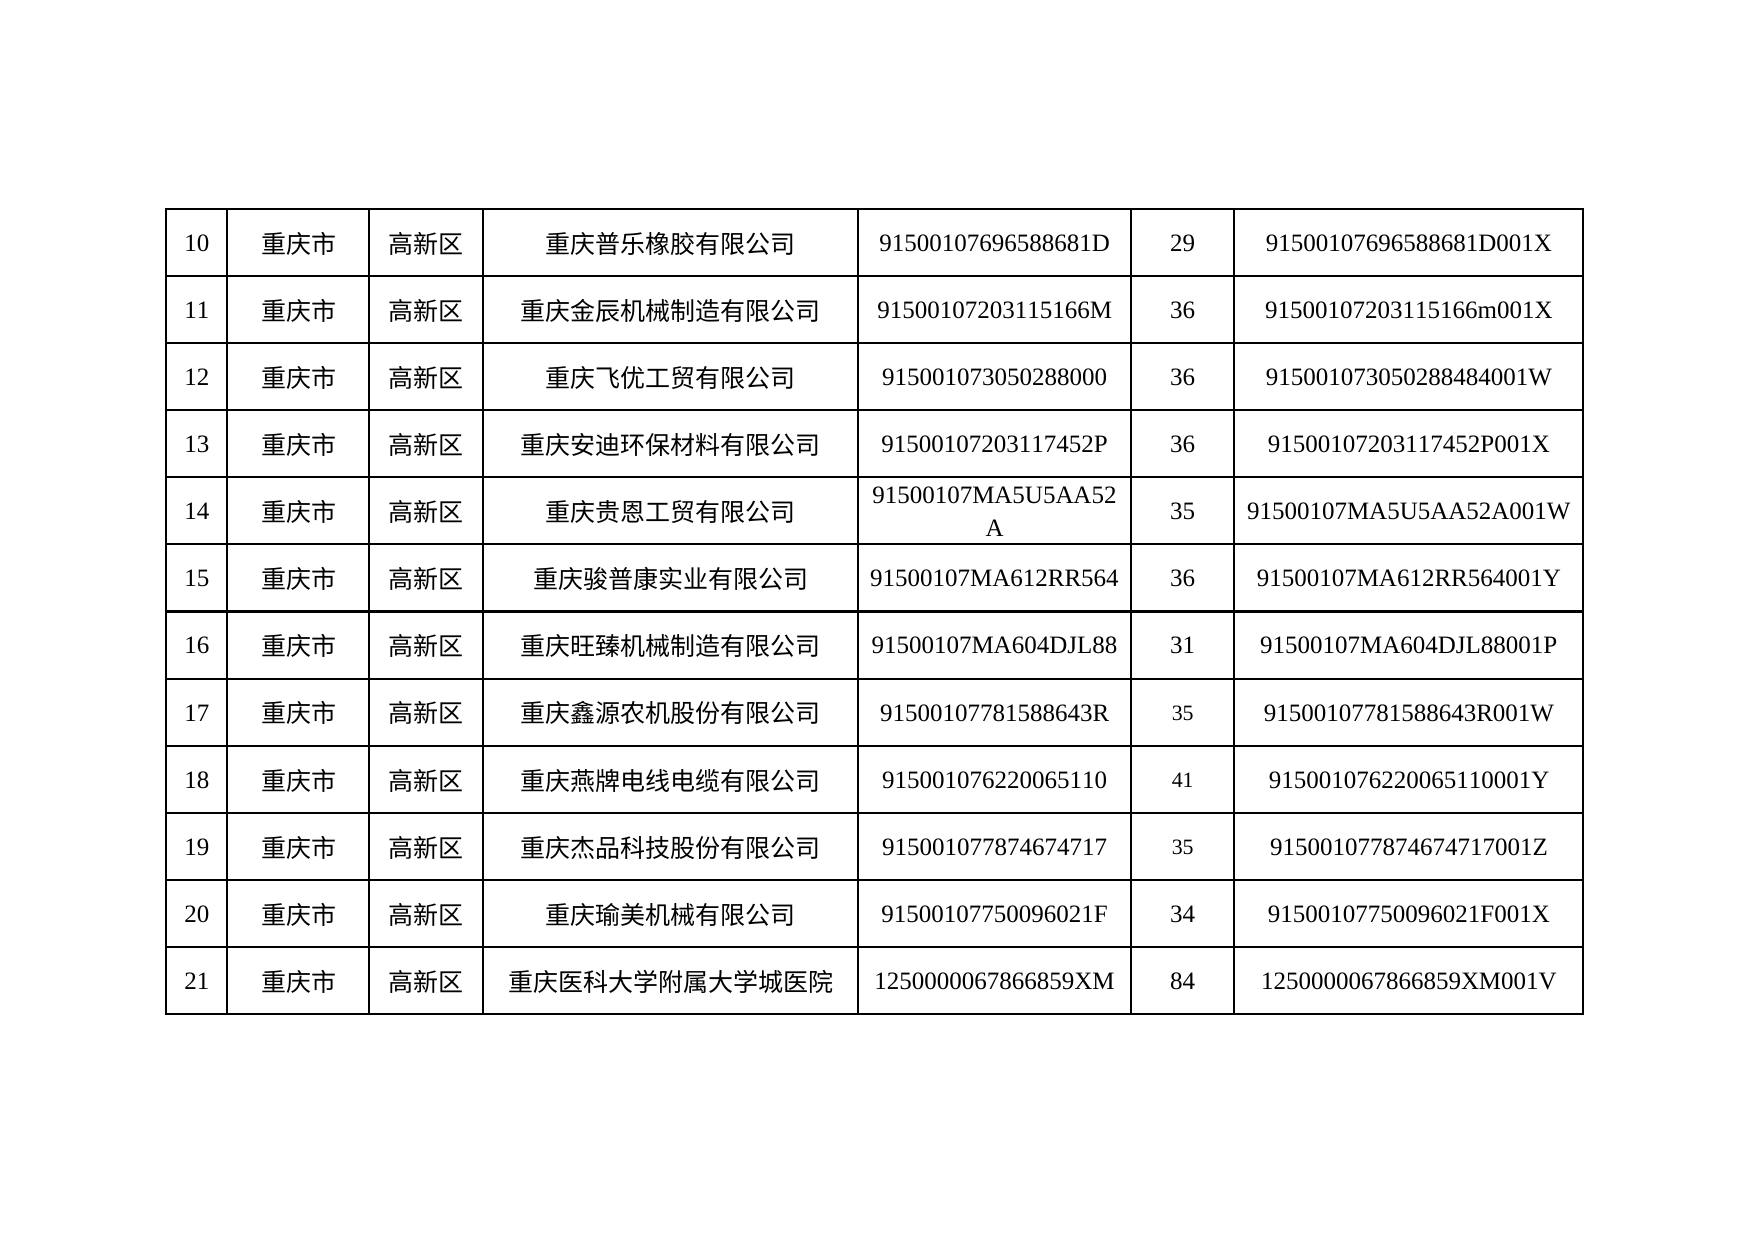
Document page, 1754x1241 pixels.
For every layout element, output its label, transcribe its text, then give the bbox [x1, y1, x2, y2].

table_cell 1250000067866859XM [859, 948, 1130, 1013]
table_cell 高新区 [370, 814, 482, 879]
table_cell 35 [1132, 814, 1233, 879]
table_cell 重庆市 [228, 478, 368, 543]
table_cell 31 [1132, 613, 1233, 677]
table_cell 1250000067866859XM001V [1235, 948, 1582, 1013]
table_cell 14 [167, 478, 226, 543]
table_cell 11 [167, 277, 226, 342]
table_cell 91500107MA5U5AA52A [859, 478, 1130, 543]
table_cell 重庆安迪环保材料有限公司 [484, 411, 857, 476]
table_cell 34 [1132, 881, 1233, 946]
table_cell 35 [1132, 680, 1233, 744]
table_cell 高新区 [370, 881, 482, 946]
table_cell 915001073050288000 [859, 344, 1130, 409]
table_cell 91500107MA5U5AA52A001W [1235, 478, 1582, 543]
table_cell 91500107781588643R001W [1235, 680, 1582, 744]
table_cell 重庆瑜美机械有限公司 [484, 881, 857, 946]
table_cell 91500107696588681D [859, 210, 1130, 275]
table_cell 重庆市 [228, 613, 368, 677]
table_cell 重庆杰品科技股份有限公司 [484, 814, 857, 879]
table_cell 重庆普乐橡胶有限公司 [484, 210, 857, 275]
table_cell 15 [167, 545, 226, 610]
table_cell 重庆鑫源农机股份有限公司 [484, 680, 857, 744]
table_cell 91500107203115166m001X [1235, 277, 1582, 342]
table_cell 41 [1132, 747, 1233, 812]
table_cell 重庆飞优工贸有限公司 [484, 344, 857, 409]
table_cell 91500107203115166M [859, 277, 1130, 342]
table_cell 91500107MA604DJL88 [859, 613, 1130, 677]
table_cell 915001076220065110001Y [1235, 747, 1582, 812]
table_cell 重庆贵恩工贸有限公司 [484, 478, 857, 543]
table_cell 重庆市 [228, 680, 368, 744]
table_cell 高新区 [370, 210, 482, 275]
table_cell 36 [1132, 545, 1233, 610]
table_cell 915001073050288484001W [1235, 344, 1582, 409]
table_cell 91500107MA612RR564 [859, 545, 1130, 610]
table_cell 12 [167, 344, 226, 409]
table_cell 915001077874674717 [859, 814, 1130, 879]
table_cell 重庆医科大学附属大学城医院 [484, 948, 857, 1013]
table_cell 高新区 [370, 680, 482, 744]
table_cell 91500107203117452P [859, 411, 1130, 476]
table_cell 29 [1132, 210, 1233, 275]
table_cell 高新区 [370, 948, 482, 1013]
table_cell 高新区 [370, 545, 482, 610]
table_cell 20 [167, 881, 226, 946]
table_cell 21 [167, 948, 226, 1013]
table_cell 91500107696588681D001X [1235, 210, 1582, 275]
table_cell 36 [1132, 277, 1233, 342]
table_cell 36 [1132, 344, 1233, 409]
table_cell 17 [167, 680, 226, 744]
table_cell 重庆市 [228, 344, 368, 409]
table_cell 高新区 [370, 613, 482, 677]
table_cell 重庆市 [228, 411, 368, 476]
table_cell 高新区 [370, 344, 482, 409]
table_cell 重庆市 [228, 948, 368, 1013]
table_cell 高新区 [370, 411, 482, 476]
table_cell 91500107MA604DJL88001P [1235, 613, 1582, 677]
table_cell 19 [167, 814, 226, 879]
table_cell 重庆骏普康实业有限公司 [484, 545, 857, 610]
table_cell 高新区 [370, 747, 482, 812]
table_cell 重庆市 [228, 814, 368, 879]
table_cell 915001077874674717001Z [1235, 814, 1582, 879]
table_cell 18 [167, 747, 226, 812]
table_cell 高新区 [370, 277, 482, 342]
table_cell 36 [1132, 411, 1233, 476]
table_cell 重庆市 [228, 747, 368, 812]
table_cell 重庆市 [228, 210, 368, 275]
table_cell 重庆旺臻机械制造有限公司 [484, 613, 857, 677]
table_cell 91500107203117452P001X [1235, 411, 1582, 476]
table_cell 91500107781588643R [859, 680, 1130, 744]
table_cell 16 [167, 613, 226, 677]
table_cell 重庆燕牌电线电缆有限公司 [484, 747, 857, 812]
table_cell 915001076220065110 [859, 747, 1130, 812]
table_cell 84 [1132, 948, 1233, 1013]
table_cell 13 [167, 411, 226, 476]
table_cell 重庆金辰机械制造有限公司 [484, 277, 857, 342]
table_cell 91500107750096021F001X [1235, 881, 1582, 946]
table_cell 91500107750096021F [859, 881, 1130, 946]
table_cell 重庆市 [228, 545, 368, 610]
table_cell 重庆市 [228, 881, 368, 946]
table_cell 重庆市 [228, 277, 368, 342]
table_cell 35 [1132, 478, 1233, 543]
table_cell 高新区 [370, 478, 482, 543]
table_cell 91500107MA612RR564001Y [1235, 545, 1582, 610]
table_cell 10 [167, 210, 226, 275]
